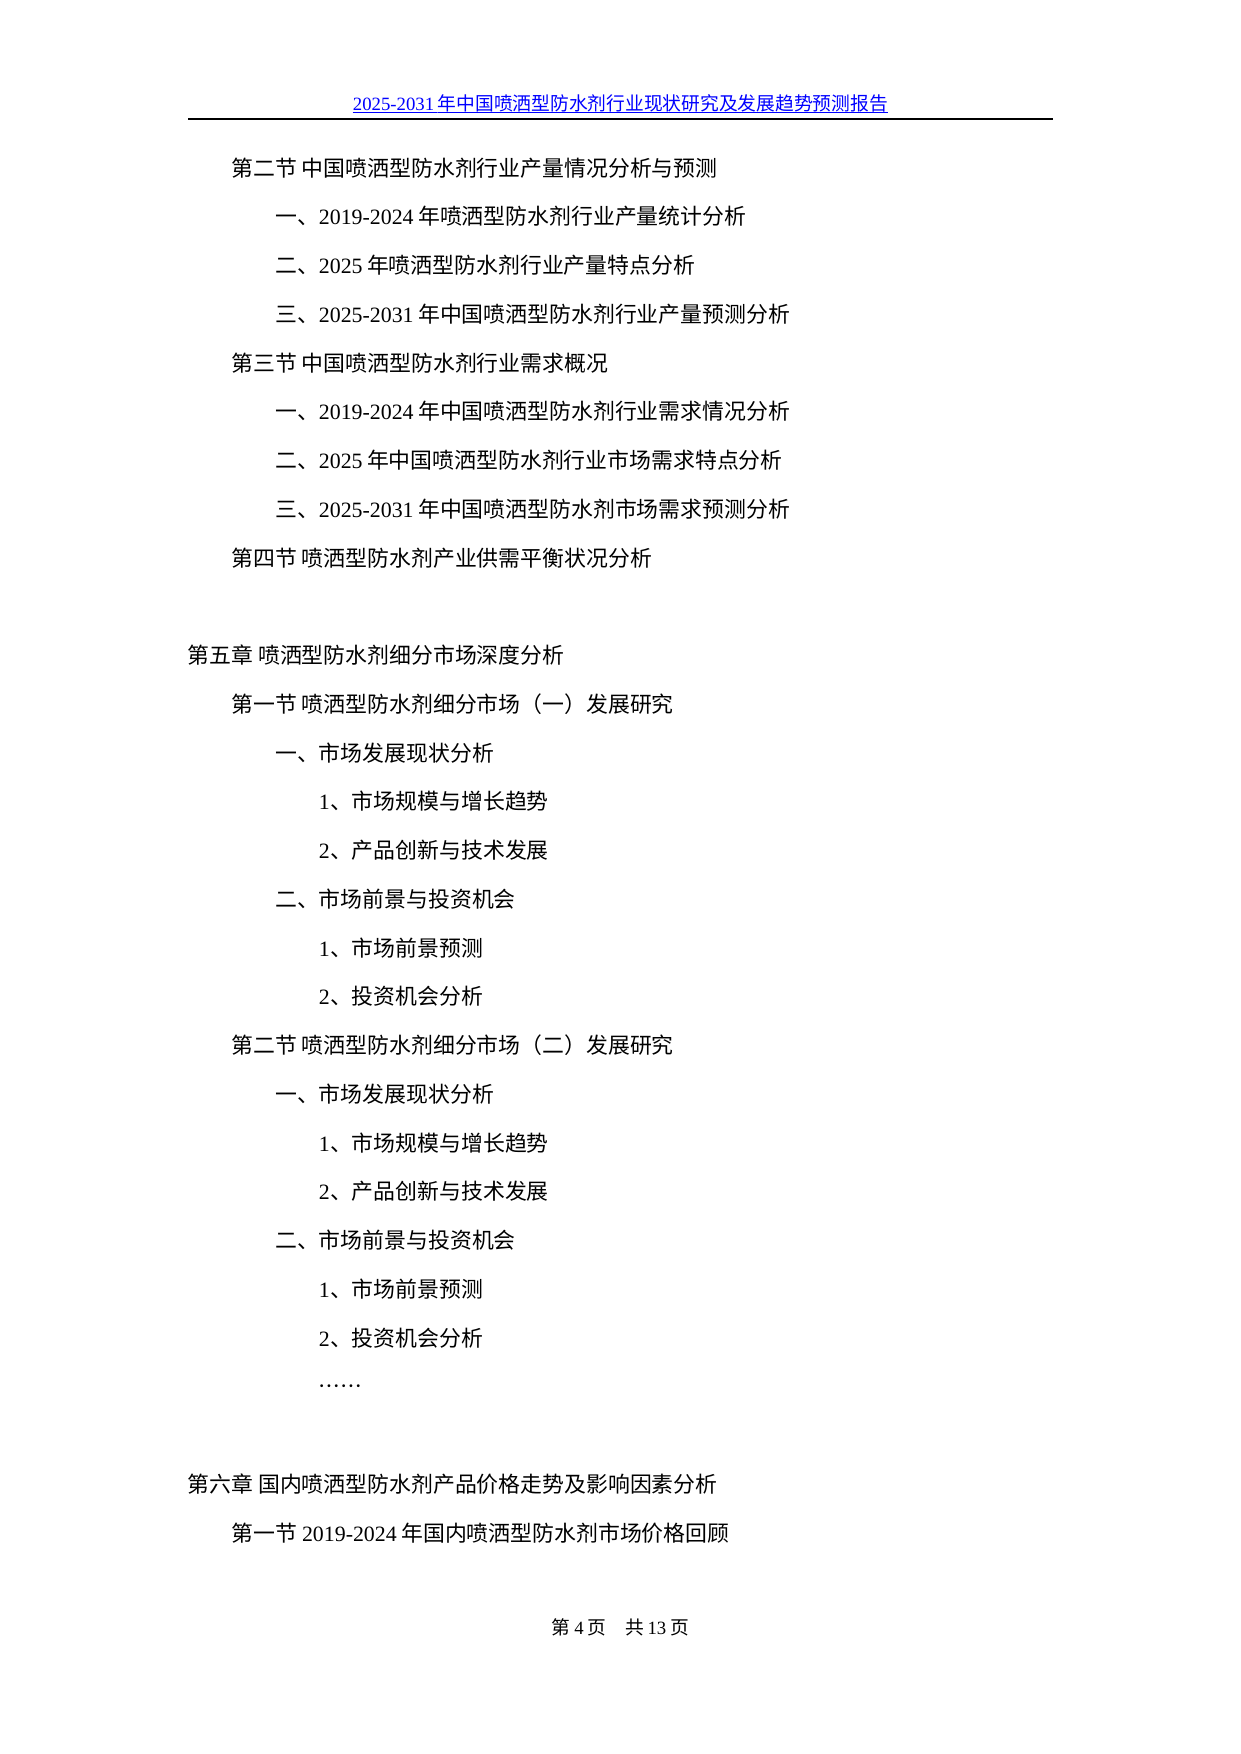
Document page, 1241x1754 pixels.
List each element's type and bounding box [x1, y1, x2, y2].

text [187, 150, 1053, 1548]
